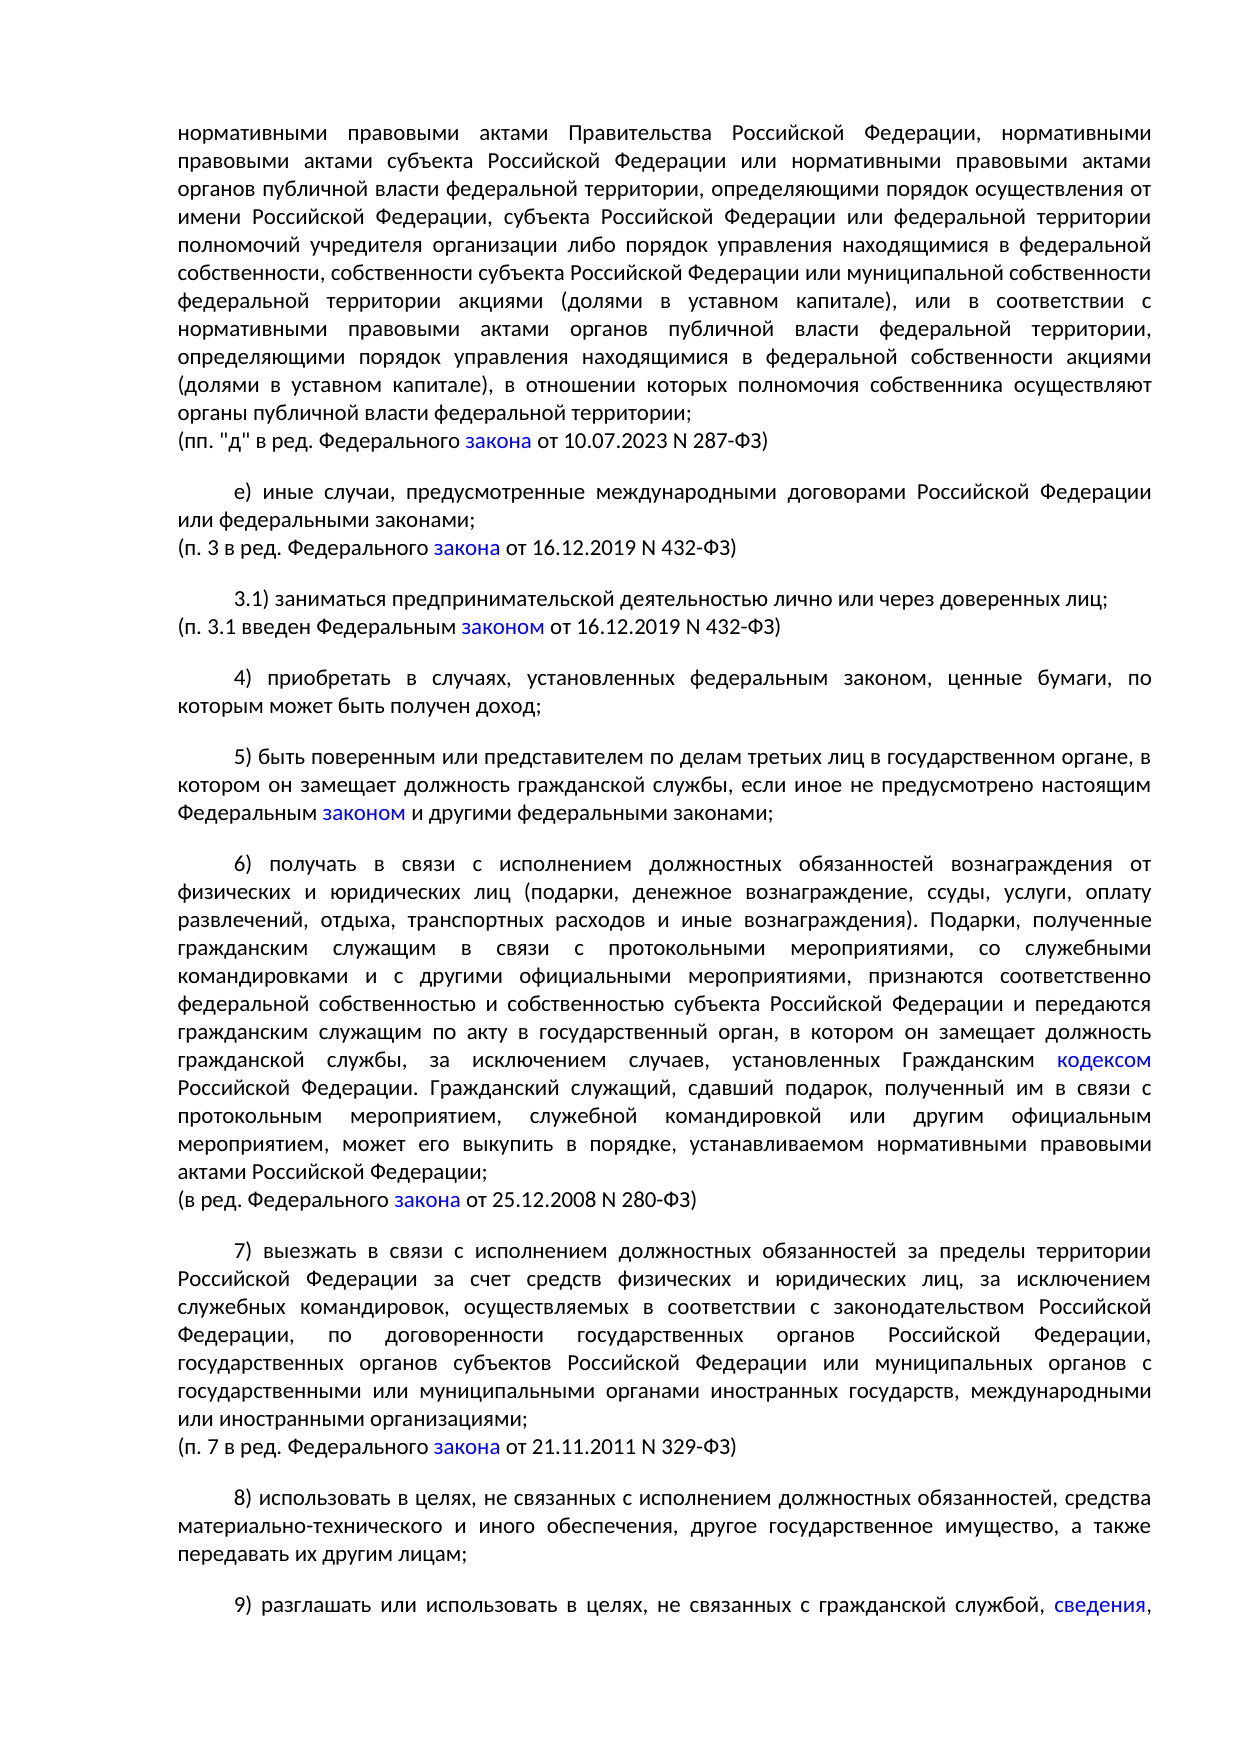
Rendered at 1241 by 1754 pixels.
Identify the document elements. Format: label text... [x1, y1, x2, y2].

text (п. 3 в ред. Федерального закона от 16.12.2019 N 432-ФЗ) [177, 533, 1152, 561]
text 3.1) заниматься предпринимательской деятельностью лично или через доверенных лиц; [177, 584, 1152, 612]
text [177, 1590, 1152, 1618]
text (п. 3.1 введен Федеральным законом от 16.12.2019 N 432-ФЗ) [177, 612, 1152, 640]
text (п. 7 в ред. Федерального закона от 21.11.2011 N 329-ФЗ) [177, 1432, 1152, 1461]
text 5) быть поверенным или представителем по делам третьих лиц в государственном органе, в котором он замещает должность гражданской службы, если иное не предусмотрено настоящим Федеральным законом и другими федеральными законами; [177, 742, 1152, 826]
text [177, 118, 1152, 426]
text 7) выезжать в связи с исполнением должностных обязанностей за пределы территории Российской Федерации за счет средств физических и юридических лиц, за исключением служебных командировок, осуществляемых в соответствии с законодательством Российской Федерации, по договоренности государственных органов Российской Федерации, государственных органов субъектов Российской Федерации или муниципальных органов с государственными или муниципальными органами иностранных государств, международными или иностранными организациями; [177, 1236, 1152, 1432]
text е) иные случаи, предусмотренные международными договорами Российской Федерации или федеральными законами; [177, 477, 1152, 533]
text (пп. "д" в ред. Федерального закона от 10.07.2023 N 287-ФЗ) [177, 426, 1152, 454]
text 8) использовать в целях, не связанных с исполнением должностных обязанностей, средства материально-технического и иного обеспечения, другое государственное имущество, а также передавать их другим лицам; [177, 1483, 1152, 1567]
text (в ред. Федерального закона от 25.12.2008 N 280-ФЗ) [177, 1185, 1152, 1213]
text 6) получать в связи с исполнением должностных обязанностей вознаграждения от физических и юридических лиц (подарки, денежное вознаграждение, ссуды, услуги, оплату развлечений, отдыха, транспортных расходов и иные вознаграждения). Подарки, полученные гражданским служащим в связи с протокольными мероприятиями, со служебными командировками и с другими официальными мероприятиями, признаются соответственно федеральной собственностью и собственностью субъекта Российской Федерации и передаются гражданским служащим по акту в государственный орган, в котором он замещает должность гражданской службы, за исключением случаев, установленных Гражданским кодексом Российской Федерации. Гражданский служащий, сдавший подарок, полученный им в связи с протокольным мероприятием, служебной командировкой или другим официальным мероприятием, может его выкупить в порядке, устанавливаемом нормативными правовыми актами Российской Федерации; [177, 849, 1152, 1185]
text 4) приобретать в случаях, установленных федеральным законом, ценные бумаги, по которым может быть получен доход; [177, 663, 1152, 719]
